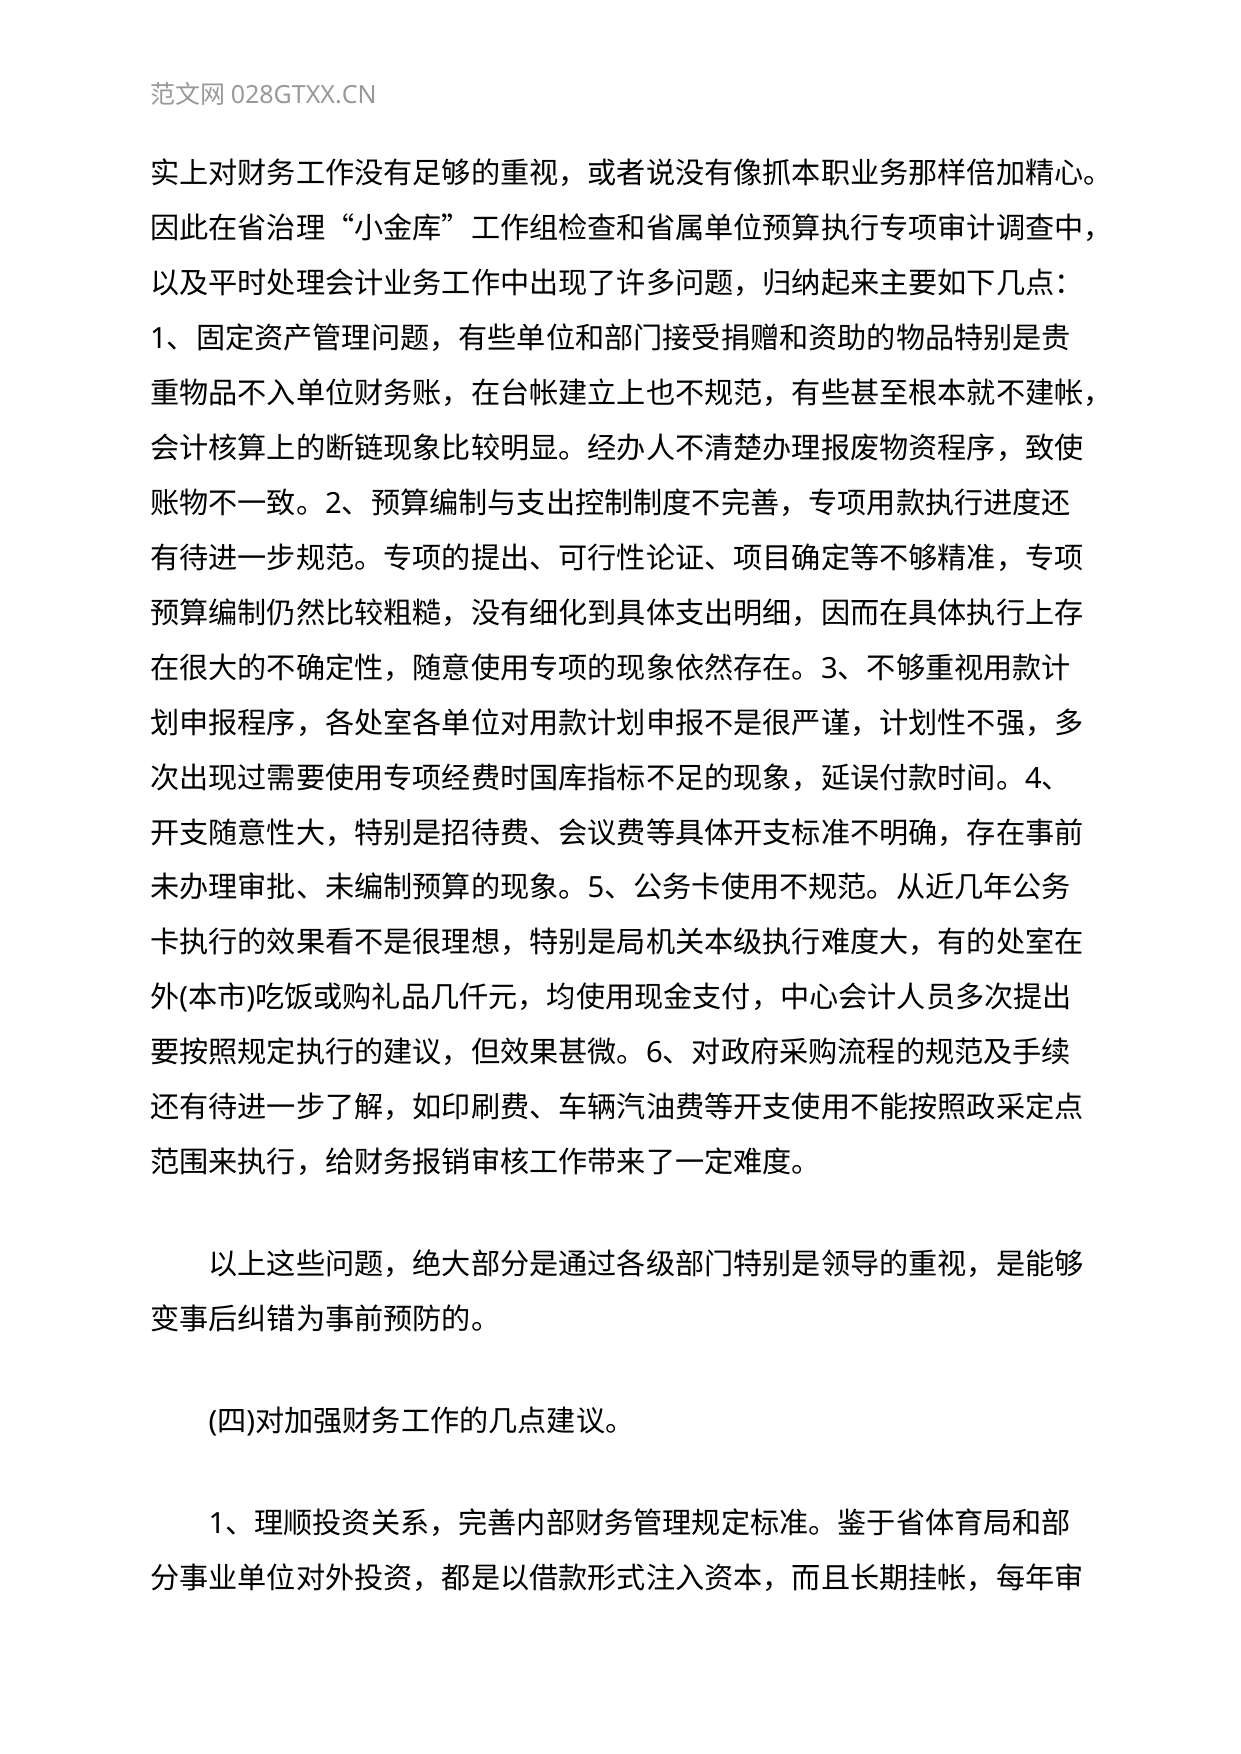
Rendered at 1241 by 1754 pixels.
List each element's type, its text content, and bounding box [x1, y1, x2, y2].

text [150, 1499, 1090, 1597]
text (四)对加强财务工作的几点建议。 [150, 1397, 1090, 1440]
text 以上这些问题，绝大部分是通过各级部门特别是领导的重视，是能够变事后纠错为事前预防的。 [150, 1241, 1090, 1338]
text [150, 150, 1090, 1181]
